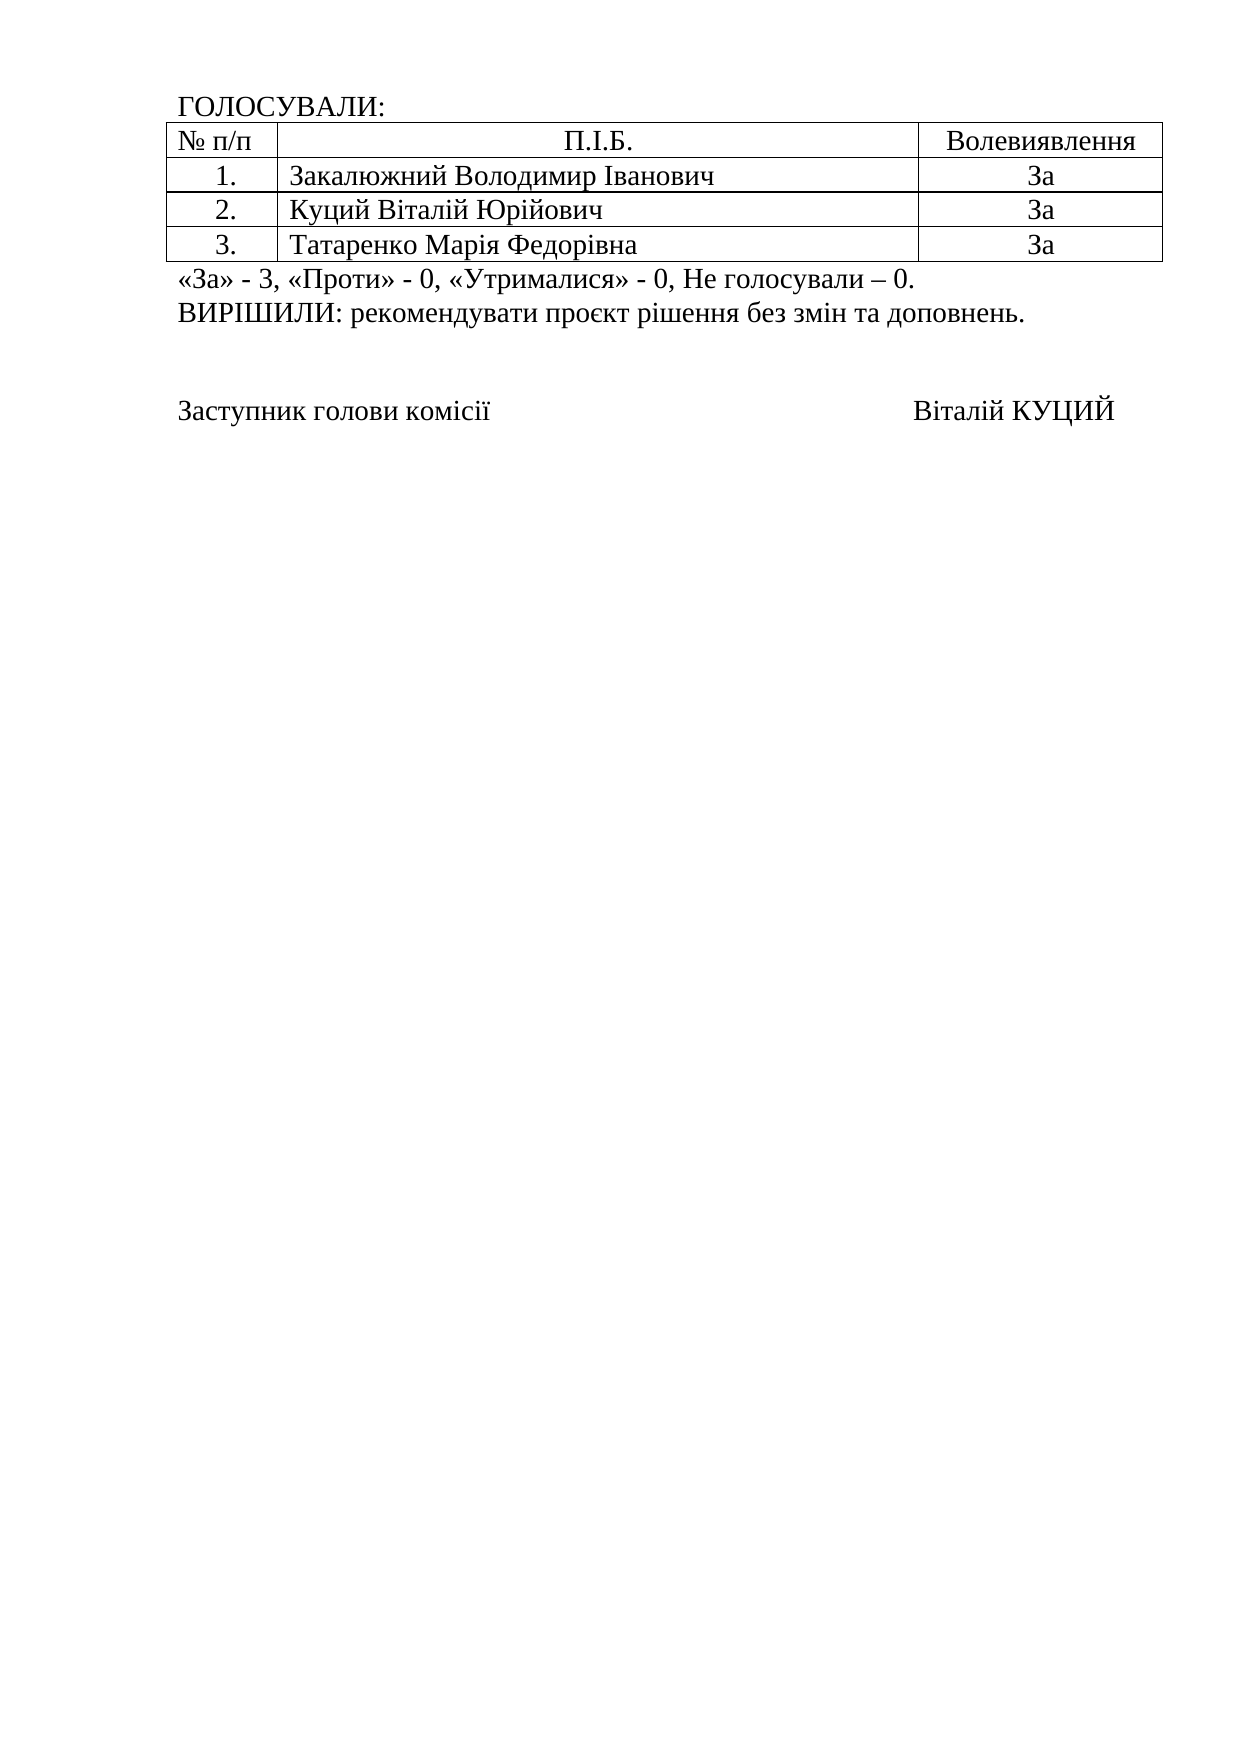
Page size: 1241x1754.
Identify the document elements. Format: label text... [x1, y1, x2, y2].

table_cell [167, 158, 277, 191]
table_header Волевиявлення [919, 123, 1162, 157]
table_cell [167, 193, 277, 226]
table_header П.І.Б. [278, 123, 918, 157]
table_header № п/п [167, 123, 277, 157]
table_cell За [919, 227, 1162, 261]
table_cell Куций Віталій Юрійович [278, 193, 918, 226]
text Заступник голови комісії Віталій КУЦИЙ [177, 329, 1152, 427]
table_cell За [919, 193, 1162, 226]
table_cell Татаренко Марія Федорівна [278, 227, 918, 261]
table_cell [167, 227, 277, 261]
table_cell Закалюжний Володимир Іванович [278, 158, 918, 191]
text «За» - 3, «Проти» - 0, «Утрималися» - 0, Не голосували – 0. [177, 262, 1152, 295]
text ВИРІШИЛИ: рекомендувати проєкт рішення без змін та доповнень. [177, 295, 1152, 329]
table_cell За [919, 158, 1162, 191]
text ГОЛОСУВАЛИ: [177, 89, 1152, 122]
